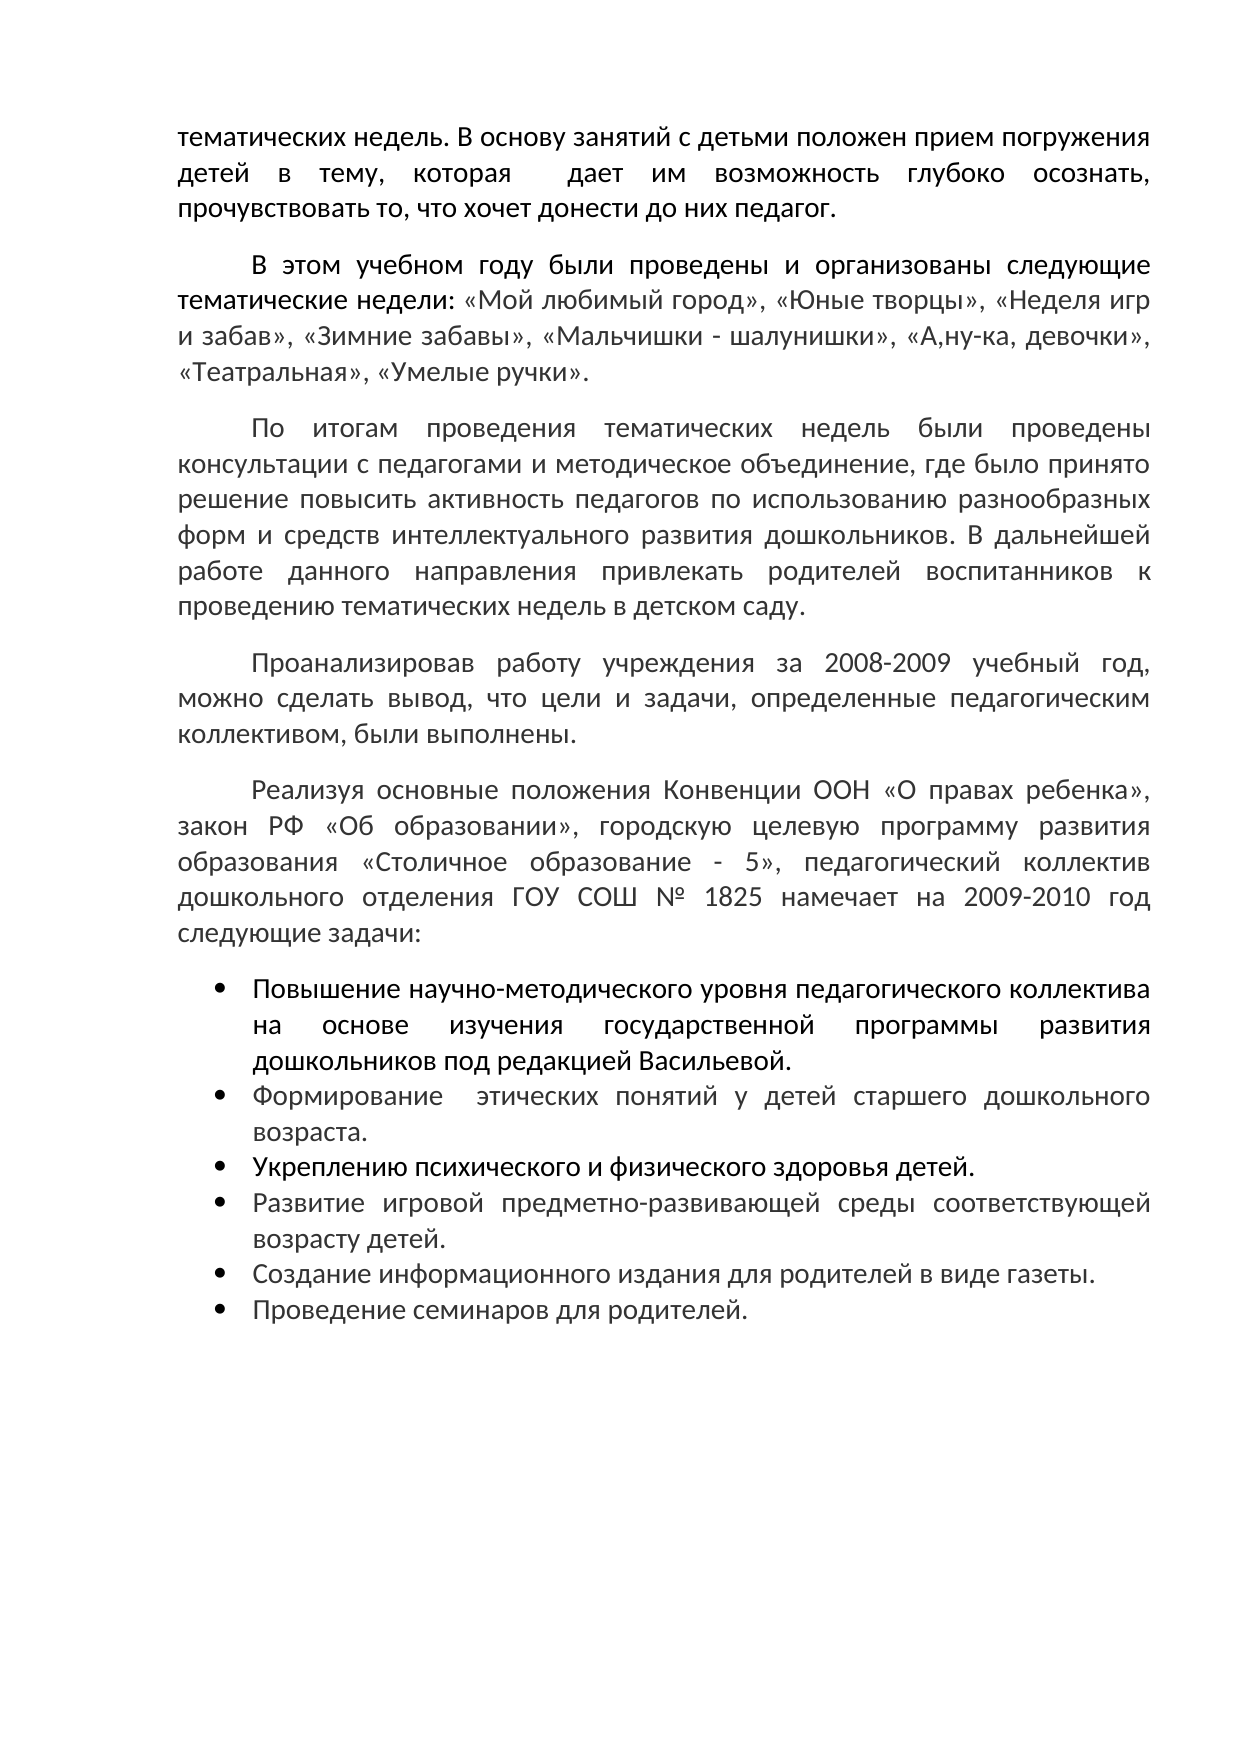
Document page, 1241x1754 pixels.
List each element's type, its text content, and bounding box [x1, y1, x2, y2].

list Создание информационного издания для родителей в виде газеты. [215, 1255, 1152, 1291]
list Формирование этических понятий у детей старшего дошкольного возраста. [215, 1077, 1152, 1148]
text В этом учебном году были проведены и организованы следующие тематические недели: «Мой любимый город», «Юные творцы», «Неделя игр и забав», «Зимние забавы», «Мальчишки - шалунишки», «А,ну-ка, девочки», «Театральная», «Умелые ручки». [177, 246, 1152, 388]
text По итогам проведения тематических недель были проведены консультации с педагогами и методическое объединение, где было принято решение повысить активность педагогов по использованию разнообразных форм и средств интеллектуального развития дошкольников. В дальнейшей работе данного направления привлекать родителей воспитанников к проведению тематических недель в детском саду. [177, 409, 1152, 623]
list Проведение семинаров для родителей. [215, 1291, 1152, 1327]
list Развитие игровой предметно-развивающей среды соответствующей возрасту детей. [215, 1184, 1152, 1255]
text Реализуя основные положения Конвенции ООН «О правах ребенка», закон РФ «Об образовании», городскую целевую программу развития образования «Столичное образование - 5», педагогический коллектив дошкольного отделения ГОУ СОШ № 1825 намечает на 2009-2010 год следующие задачи: [177, 771, 1152, 949]
text Проанализировав работу учреждения за 2008-2009 учебный год, можно сделать вывод, что цели и задачи, определенные педагогическим коллективом, были выполнены. [177, 644, 1152, 751]
list Повышение научно-методического уровня педагогического коллектива на основе изучения государственной программы развития дошкольников под редакцией Васильевой. [215, 970, 1152, 1077]
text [177, 118, 1152, 225]
list Укреплению психического и физического здоровья детей. [215, 1148, 1152, 1184]
